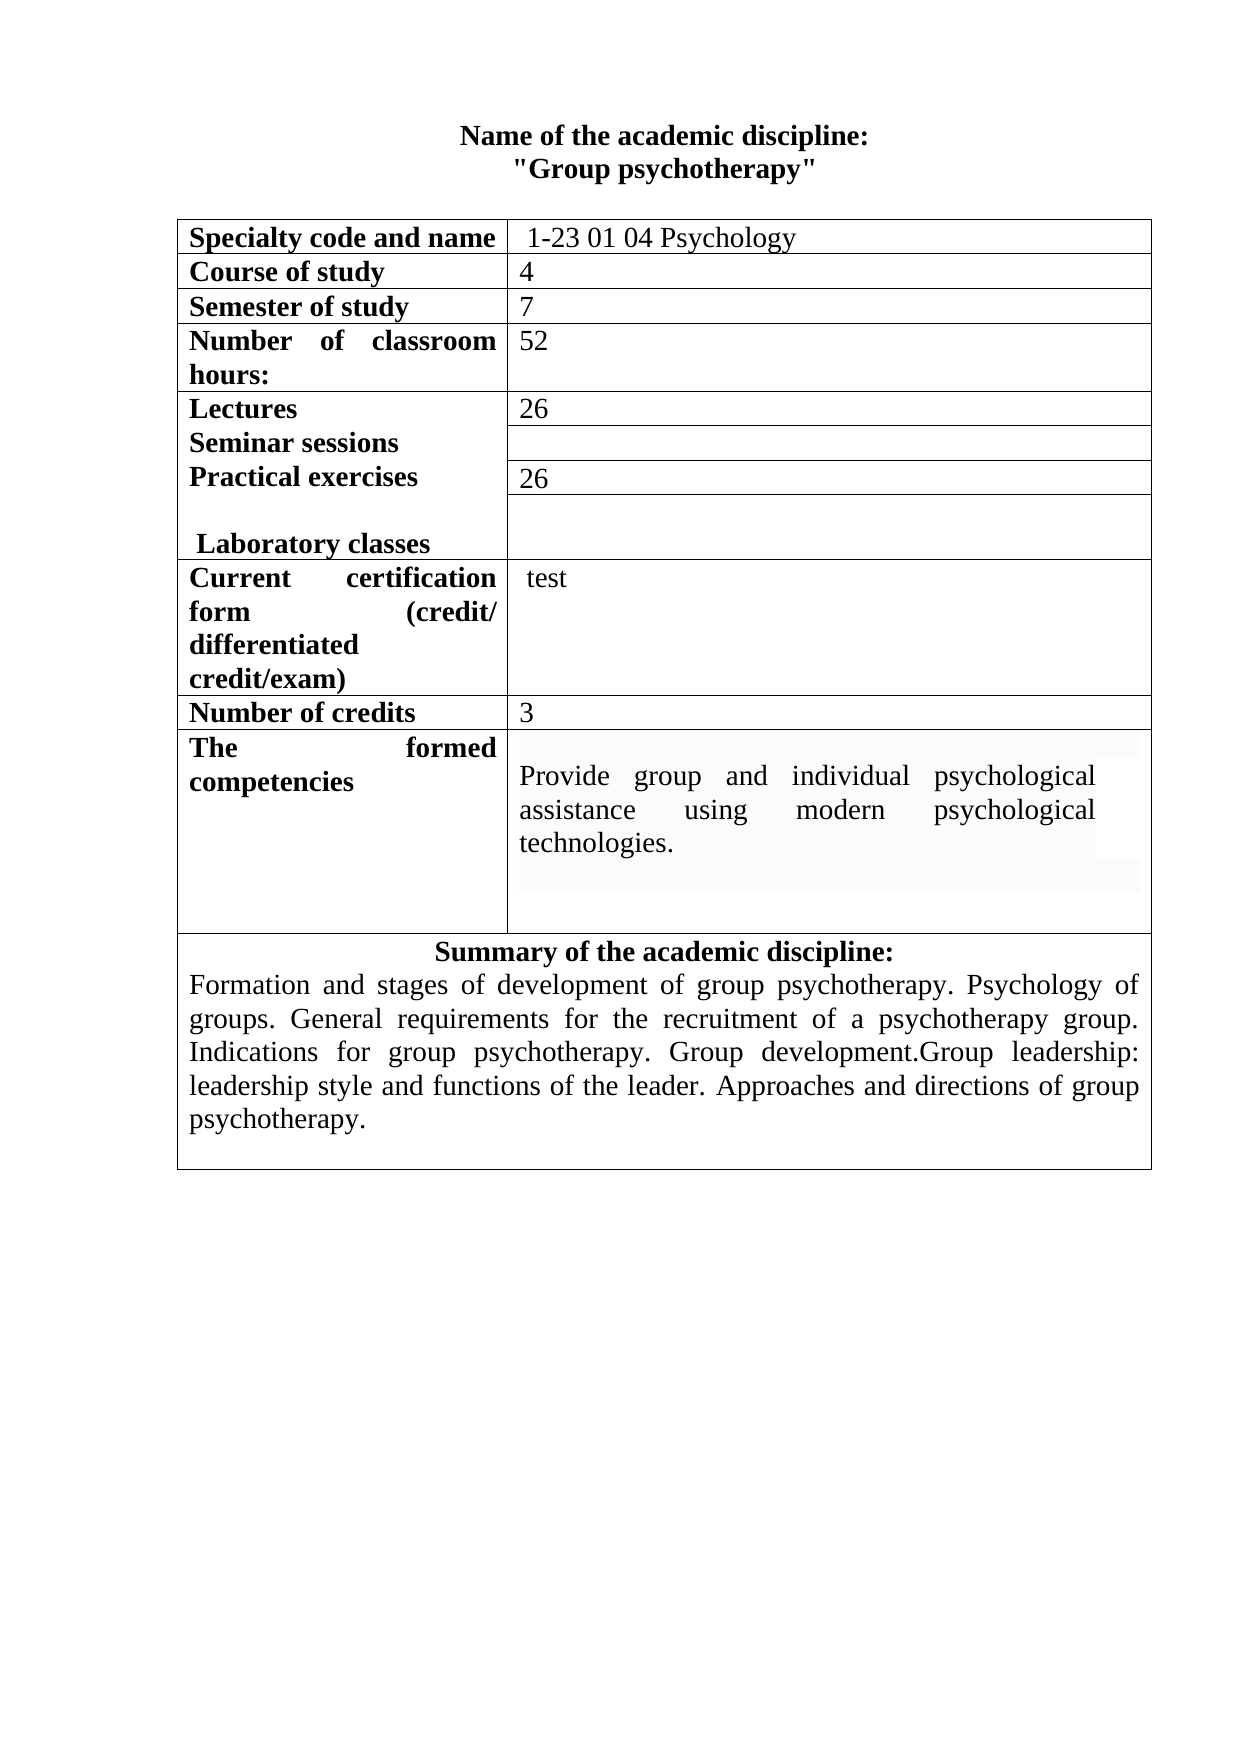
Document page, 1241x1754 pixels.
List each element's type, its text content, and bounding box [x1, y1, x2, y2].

table_cell 26 [508, 392, 1151, 425]
table_cell Provide group and individual psychological assistance using modern psychological technologies. [508, 730, 1151, 933]
table_cell Number of credits [178, 696, 507, 729]
table_header Specialty code and name [178, 220, 507, 253]
table_cell 3 [508, 696, 1151, 729]
table_cell [508, 426, 1151, 460]
table_cell test [508, 560, 1151, 694]
table_cell 4 [508, 254, 1151, 288]
table_cell 7 [508, 289, 1151, 322]
table_cell Course of study [178, 254, 507, 288]
table_cell [508, 495, 1151, 559]
text Name of the academic discipline: [177, 118, 1152, 152]
table_cell 52 [508, 324, 1151, 391]
table_cell Current certification form (credit/ differentiated credit/exam) [178, 560, 507, 694]
table_cell Lectures Seminar sessions Practical exercises Laboratory classes [178, 392, 507, 559]
table_cell 26 [508, 461, 1151, 494]
table_cell Number of classroom hours: [178, 324, 507, 391]
table_cell The formed competencies [178, 730, 507, 933]
table_cell Summary of the academic discipline: Formation and stages of development of group psychotherapy. Psychology of groups. General requirements for the recruitment of a psychotherapy group. Indications for group psychotherapy. Group development.Group leadership: leadership style and functions of the leader. Approaches and directions of group psychotherapy. [178, 934, 1151, 1169]
table_cell Semester of study [178, 289, 507, 322]
table_header 1-23 01 04 Psychology [508, 220, 1151, 253]
text "Group psychotherapy" [177, 152, 1152, 185]
